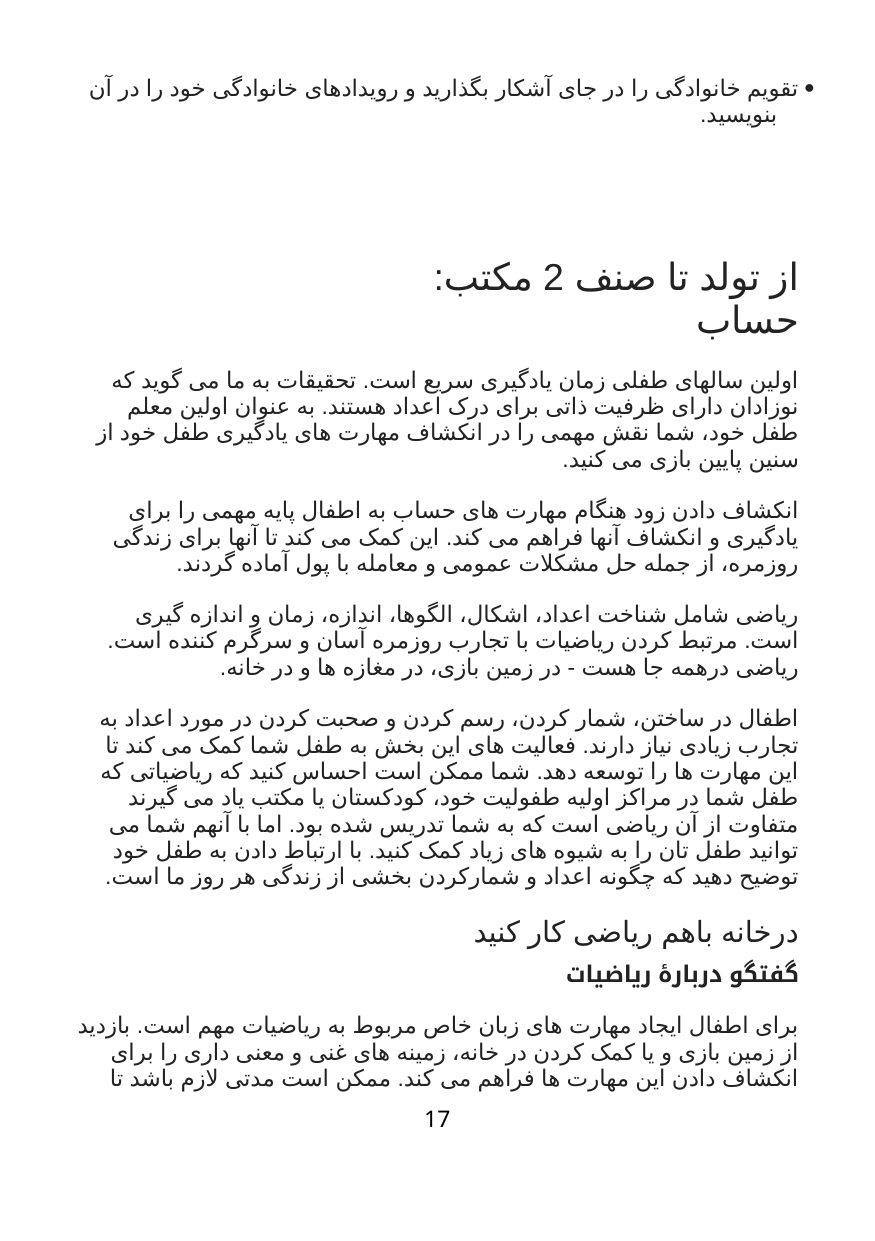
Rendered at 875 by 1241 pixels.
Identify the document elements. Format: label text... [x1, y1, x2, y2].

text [75, 1012, 799, 1091]
list تقویم خانوادگی را در جای آشکار بگذارید و رویدادهای خانوادگی خود را در آن بنویسید. [75, 75, 805, 128]
text اولین سالهای طفلی زمان یادگیری سریع است. تحقیقات به ما می گوید که نوزادان دارای ظرفیت ذاتی برای درک اعداد هستند. به عنوان اولین معلم طفل خود، شما نقش مهمی را در انکشاف مهارت های یادگیری طفل خود از سنین پایین بازی می کنید. [75, 367, 799, 472]
text ریاضی شامل شناخت اعداد، اشکال، الگوها، اندازه، زمان و اندازه گیری است. مرتبط کردن ریاضیات با تجارب روزمره آسان و سرگرم کننده است. ریاضی درهمه جا هست - در زمین بازی، در مغازه ها و در خانه. [75, 601, 799, 680]
text درخانه باهم ریاضی کار کنید [75, 915, 799, 948]
text اطفال در ساختن، شمار کردن، رسم کردن و صحبت کردن در مورد اعداد به تجارب زیادی نیاز دارند. فعالیت های این بخش به طفل شما کمک می کند تا این مهارت ها را توسعه دهد. شما ممکن است احساس کنید که ریاضیاتی که طفل شما در مراکز اولیه طفولیت خود، کودکستان یا مکتب یاد می گیرند متفاوت از آن ریاضی است که به شما تدریس شده بود. اما با آنهم شما می توانید طفل تان را به شیوه های زیاد کمک کنید. با ارتباط دادن به طفل خود توضیح دهید که چگونه اعداد و شمارکردن بخشی از زندگی هر روز ما است. [75, 705, 799, 890]
text انکشاف دادن زود هنگام مهارت های حساب به اطفال پایه مهمی را برای یادگیری و انکشاف آنها فراهم می کند. این کمک می کند تا آنها برای زندگی روزمره، از جمله حل مشکلات عمومی و معامله با پول آماده گردند. [75, 497, 799, 576]
text از تولد تا صنف 2 مکتب: حساب [75, 255, 799, 342]
text گفتگو دربارۀ ریاضیات [75, 961, 799, 987]
